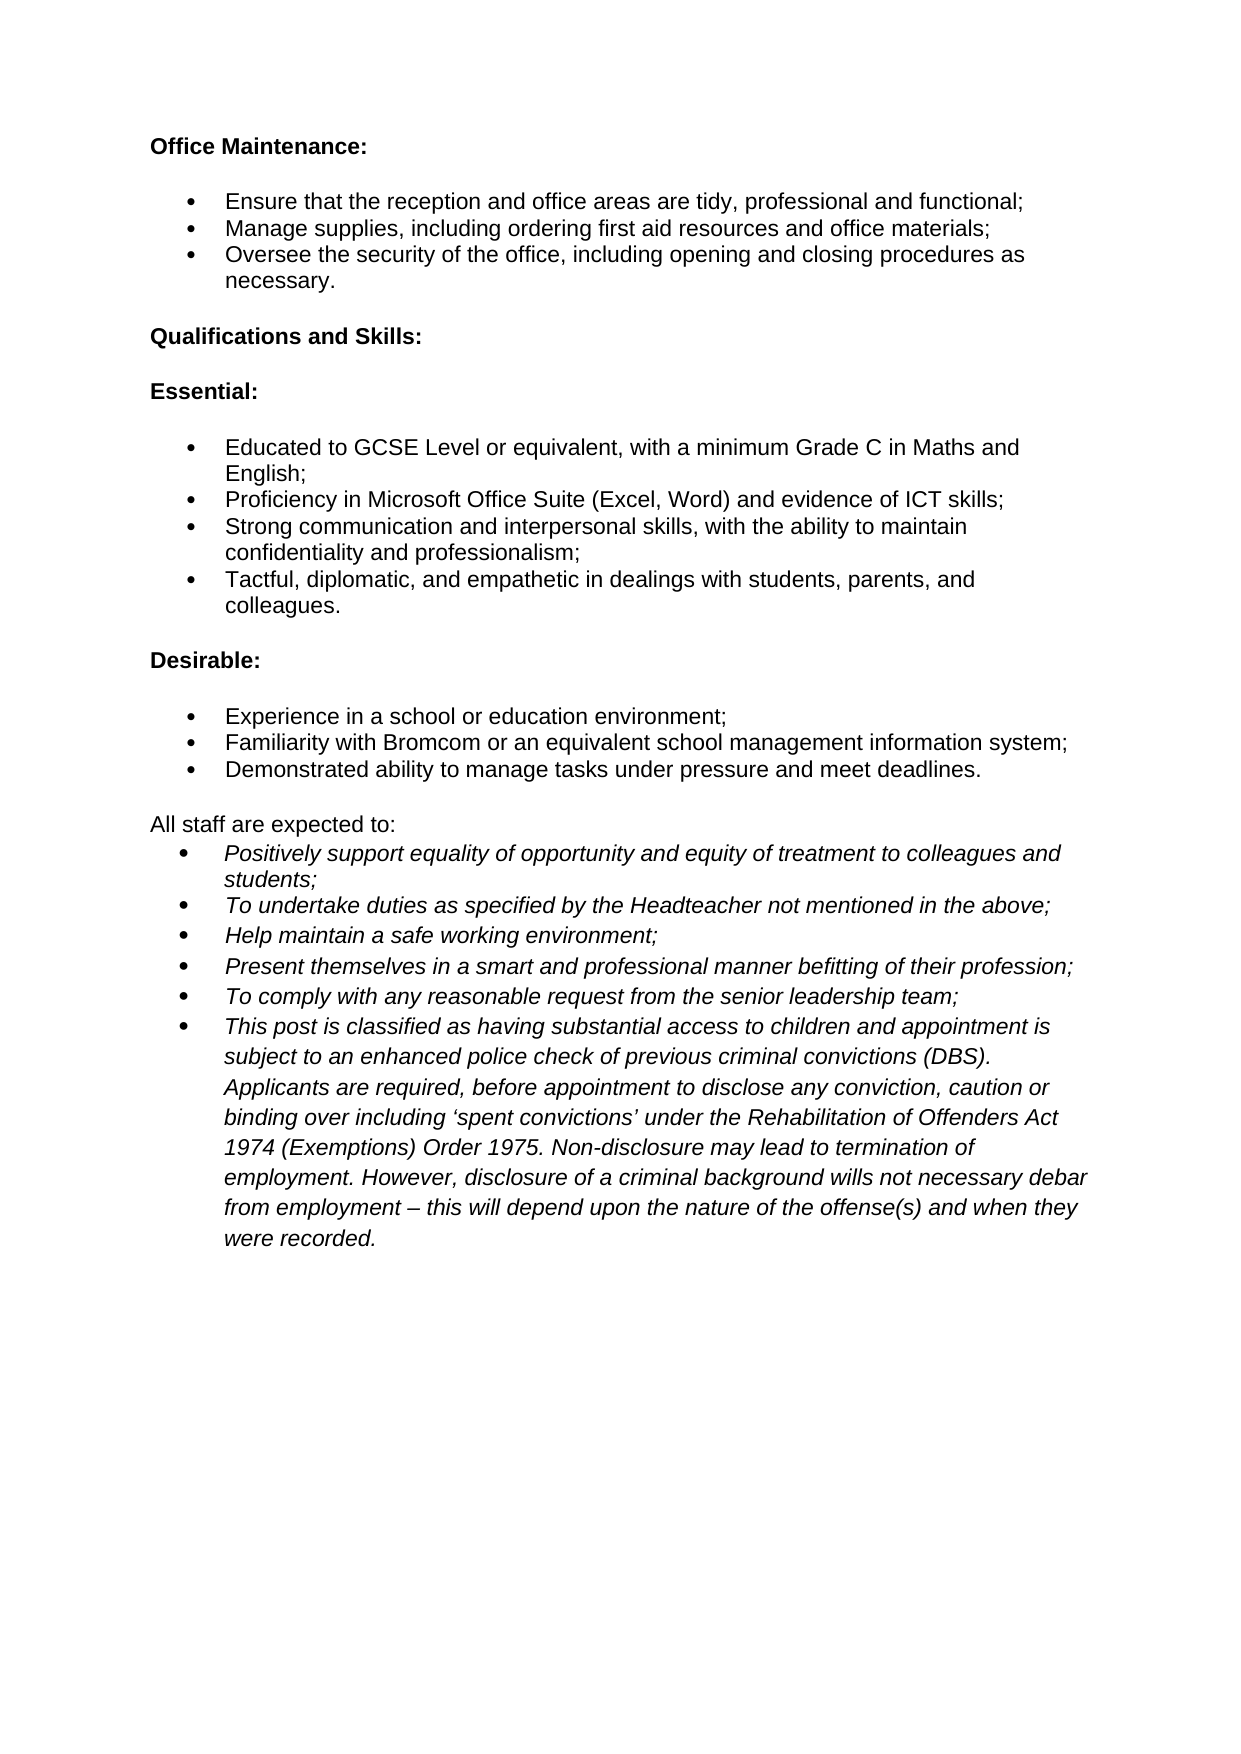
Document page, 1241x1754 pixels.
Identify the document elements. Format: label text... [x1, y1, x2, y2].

list Experience in a school or education environment; [187, 703, 1090, 729]
list Educated to GCSE Level or equivalent, with a minimum Grade C in Maths and English; [187, 434, 1090, 486]
list Positively support equality of opportunity and equity of treatment to colleagues and students; [179, 839, 1090, 892]
list Help maintain a safe working environment; [150, 922, 1090, 949]
list Manage supplies, including ordering first aid resources and office materials; [187, 214, 1090, 241]
list Present themselves in a smart and professional manner befitting of their profession; [150, 953, 1090, 979]
text Qualifications and Skills: [150, 323, 1090, 349]
text Desirable: [150, 647, 1090, 674]
list Proficiency in Microsoft Office Suite (Excel, Word) and evidence of ICT skills; [187, 486, 1090, 513]
list Ensure that the reception and office areas are tidy, professional and functional; [187, 188, 1090, 214]
list Familiarity with Bromcom or an equivalent school management information system; [187, 729, 1090, 756]
list Oversee the security of the office, including opening and closing procedures as necessary. [187, 241, 1090, 293]
list Strong communication and interpersonal skills, with the ability to maintain confidentiality and professionalism; [187, 513, 1090, 566]
list This post is classified as having substantial access to children and appointment is subject to an enhanced police check of previous criminal convictions (DBS). Applicants are required, before appointment to disclose any conviction, caution or binding over including ‘spent convictions’ under the Rehabilitation of Offenders Act 1974 (Exemptions) Order 1975. Non-disclosure may lead to termination of employment. However, disclosure of a criminal background wills not necessary debar from employment – this will depend upon the nature of the offense(s) and when they were recorded. [179, 1013, 1090, 1251]
list Demonstrated ability to manage tasks under pressure and meet deadlines. [187, 756, 1090, 782]
list Tactful, diplomatic, and empathetic in dealings with students, parents, and colleagues. [187, 566, 1090, 618]
list To undertake duties as specified by the Headteacher not mentioned in the above; [150, 892, 1090, 919]
text All staff are expected to: [150, 811, 1090, 837]
list To comply with any reasonable request from the senior leadership team; [150, 983, 1090, 1009]
text Essential: [150, 378, 1090, 404]
text Office Maintenance: [150, 133, 1090, 159]
